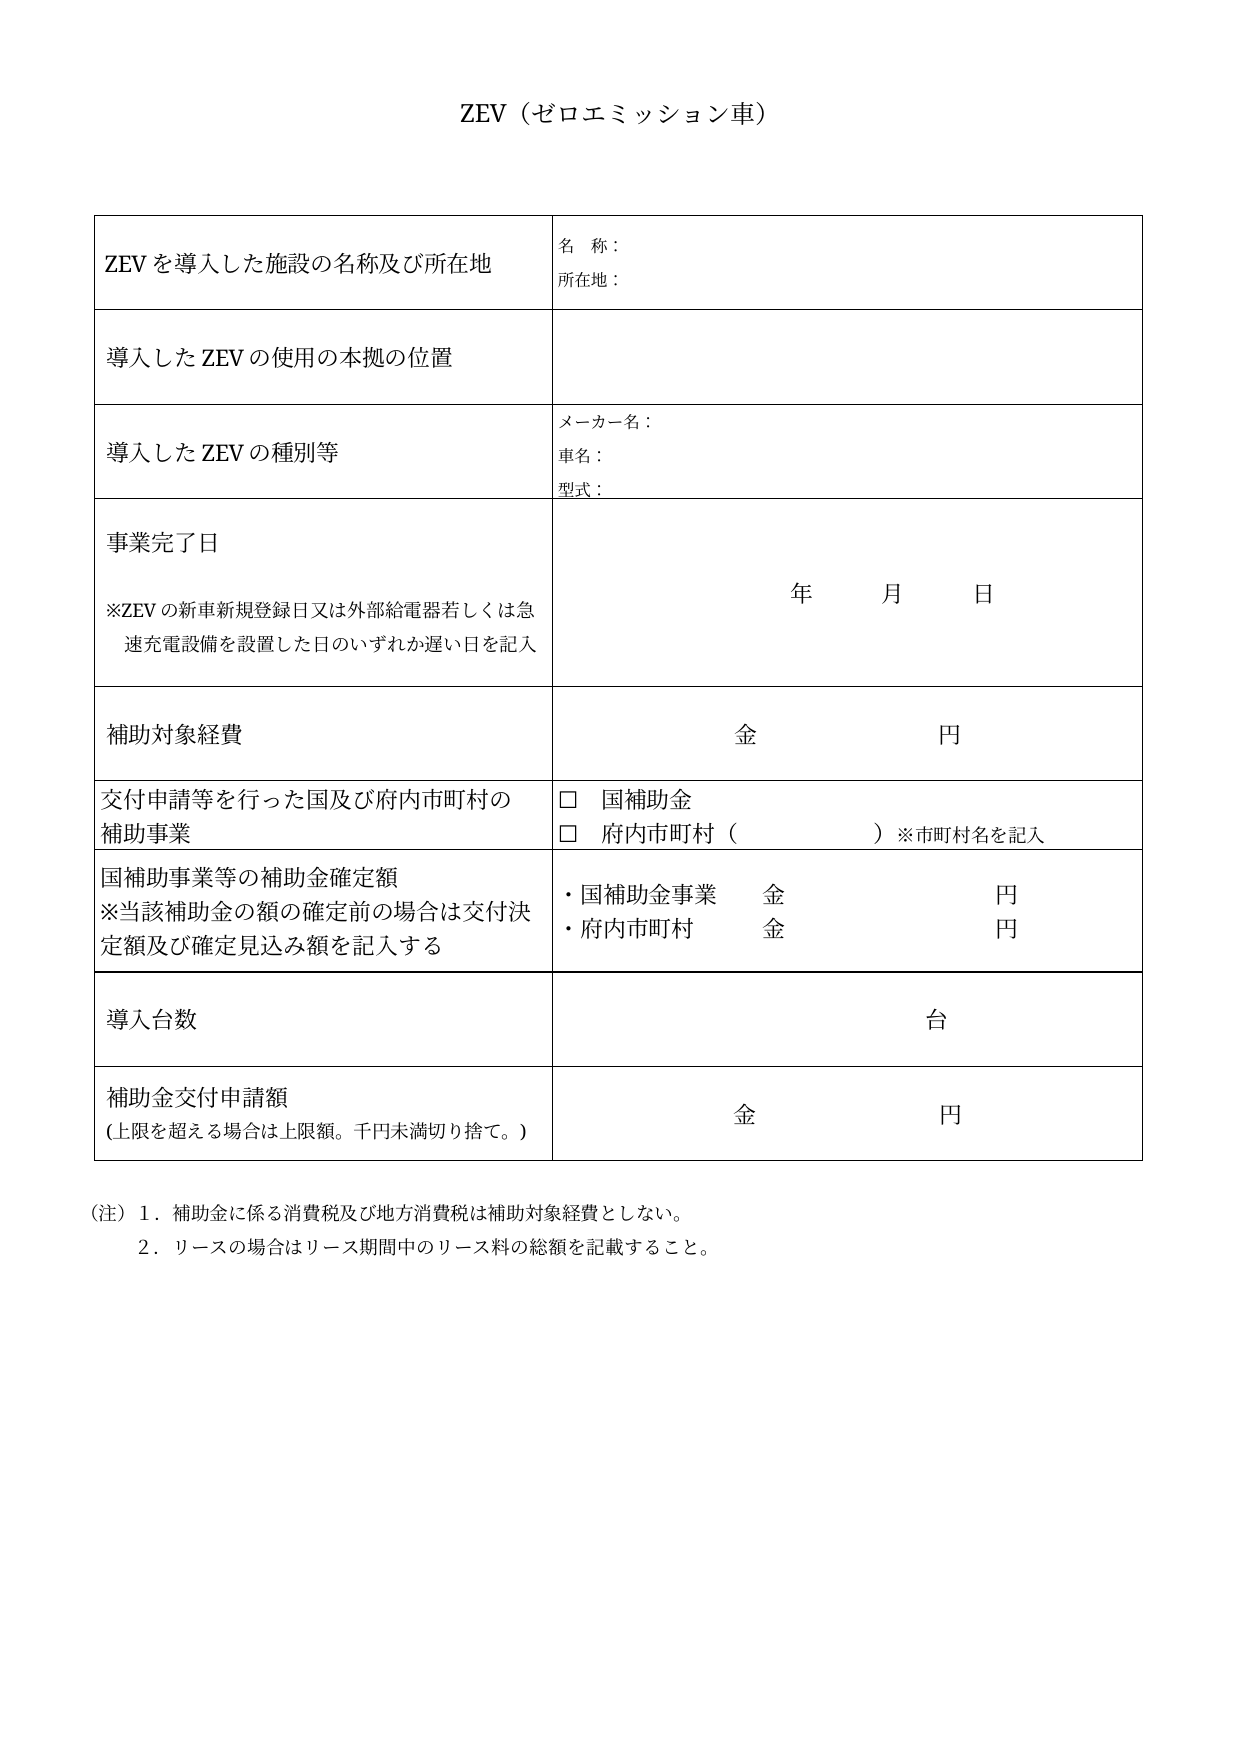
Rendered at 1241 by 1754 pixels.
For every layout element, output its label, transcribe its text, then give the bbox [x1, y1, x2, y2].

table_cell 補助対象経費 [95, 687, 552, 780]
text ２．リースの場合はリース期間中のリース料の総額を記載すること。 [105, 1229, 1146, 1263]
table_cell 事業完了日 ※ZEVの新車新規登録日又は外部給電器若しくは急速充電設備を設置した日のいずれか遅い日を記入 [95, 499, 552, 686]
table_cell [553, 310, 1142, 404]
table_cell 導入台数 [95, 973, 552, 1066]
table_header 名 称： 所在地： [553, 216, 1142, 309]
text （注）１．補助金に係る消費税及び地方消費税は補助対象経費としない。 [80, 1195, 1146, 1229]
table_cell 補助金交付申請額 (上限を超える場合は上限額。千円未満切り捨て。) [95, 1067, 552, 1160]
table_cell ・国補助金事業 金 円 ・府内市町村 金 円 [553, 850, 1142, 971]
table_cell 交付申請等を行った国及び府内市町村の 補助事業 [95, 781, 552, 849]
table_cell 台 [553, 973, 1142, 1066]
table_cell メーカー名： 車名： 型式： [553, 405, 1142, 498]
table_cell 国補助事業等の補助金確定額 ※当該補助金の額の確定前の場合は交付決定額及び確定見込み額を記入する [95, 850, 552, 971]
table_cell 年 月 日 [553, 499, 1142, 686]
table_cell 金 円 [553, 1067, 1142, 1160]
table_cell 国補助金 府内市町村（ ）※市町村名を記入 [553, 781, 1142, 849]
text ZEV（ゼロエミッション車） [94, 79, 1146, 147]
table_cell 導入したZEVの使用の本拠の位置 [95, 310, 552, 404]
table_header ZEVを導入した施設の名称及び所在地 [95, 216, 552, 309]
table_cell 導入したZEVの種別等 [95, 405, 552, 498]
table_cell 金 円 [553, 687, 1142, 780]
